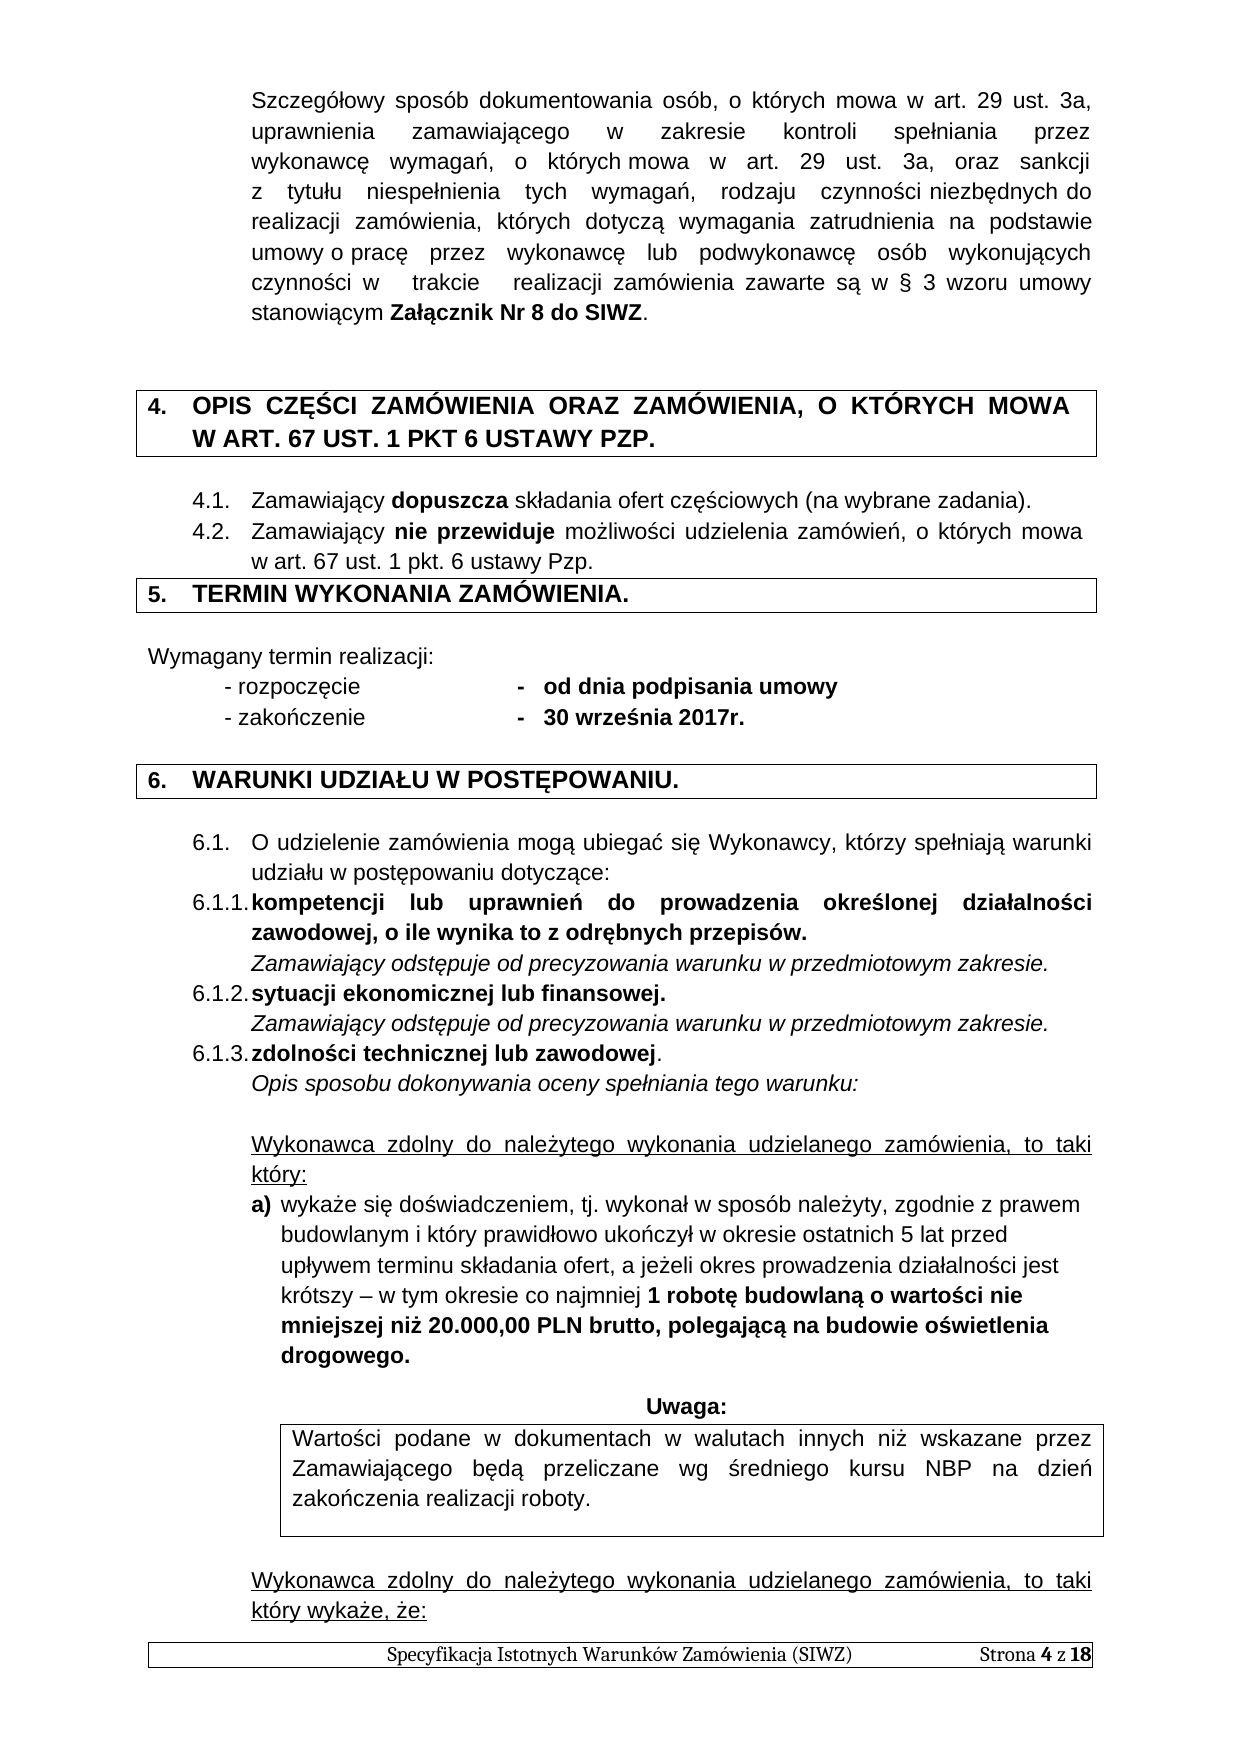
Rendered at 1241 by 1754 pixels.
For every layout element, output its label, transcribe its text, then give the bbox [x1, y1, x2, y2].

table_header TERMIN WYKONANIA ZAMÓWIENIA. [137, 579, 1096, 612]
list wykaże się doświadczeniem, tj. wykonał w sposób należyty, zgodnie z prawem budowlanym i który prawidłowo ukończył w okresie ostatnich 5 lat przed upływem terminu składania ofert, a jeżeli okres prowadzenia działalności jest krótszy – w tym okresie co najmniej 1 robotę budowlaną o wartości nie mniejszej niż 20.000,00 PLN brutto, polegającą na budowie oświetlenia drogowego. [251, 1191, 1093, 1369]
text Wykonawca zdolny do należytego wykonania udzielanego zamówienia, to taki który: [251, 1131, 1093, 1187]
list Zamawiający nie przewiduje możliwości udzielenia zamówień, o których mowa w art. 67 ust. 1 pkt. 6 ustawy Pzp. [192, 518, 1093, 574]
list Szczegółowy sposób dokumentowania osób, o których mowa w art. 29 ust. 3a, uprawnienia zamawiającego w zakresie kontroli spełniania przez wykonawcę wymagań, o których mowa w art. 29 ust. 3a, oraz sankcji z tytułu niespełnienia tych wymagań, rodzaju czynności niezbędnych do realizacji zamówienia, których dotyczą wymagania zatrudnienia na podstawie umowy o pracę przez wykonawcę lub podwykonawcę osób wykonujących czynności w trakcie realizacji zamówienia zawarte są w § 3 wzoru umowy stanowiącym Załącznik Nr 8 do SIWZ. [251, 87, 1093, 325]
list zdolności technicznej lub zawodowej. [192, 1040, 1093, 1067]
table_header OPIS CZĘŚCI ZAMÓWIENIA ORAZ ZAMÓWIENIA, O KTÓRYCH MOWA W ART. 67 UST. 1 PKT 6 USTAWY PZP. [137, 391, 1096, 456]
list kompetencji lub uprawnień do prowadzenia określonej działalności zawodowej, o ile wynika to z odrębnych przepisów. [192, 889, 1093, 946]
table_header Wartości podane w dokumentach w walutach innych niż wskazane przez Zamawiającego będą przeliczane wg średniego kursu NBP na dzień zakończenia realizacji roboty. [281, 1425, 1103, 1536]
text Opis sposobu dokonywania oceny spełniania tego warunku: [251, 1070, 1093, 1097]
list Zamawiający odstępuje od precyzowania warunku w przedmiotowym zakresie. [192, 1010, 1093, 1036]
list O udzielenie zamówienia mogą ubiegać się Wykonawcy, którzy spełniają warunki udziału w postępowaniu dotyczące: [192, 829, 1093, 885]
list Zamawiający dopuszcza składania ofert częściowych (na wybrane zadania). [192, 487, 1093, 514]
text - zakończenie - 30 września 2017r. [148, 703, 1093, 730]
text Uwaga: [281, 1393, 1093, 1420]
text Wymagany termin realizacji: [148, 643, 1093, 669]
list Zamawiający odstępuje od precyzowania warunku w przedmiotowym zakresie. [192, 949, 1093, 976]
text Wykonawca zdolny do należytego wykonania udzielanego zamówienia, to taki który wykaże, że: [251, 1567, 1093, 1624]
table_header WARUNKI UDZIAŁU W POSTĘPOWANIU. [137, 765, 1096, 797]
list sytuacji ekonomicznej lub finansowej. [192, 980, 1093, 1006]
text - rozpoczęcie - od dnia podpisania umowy [148, 673, 1093, 699]
